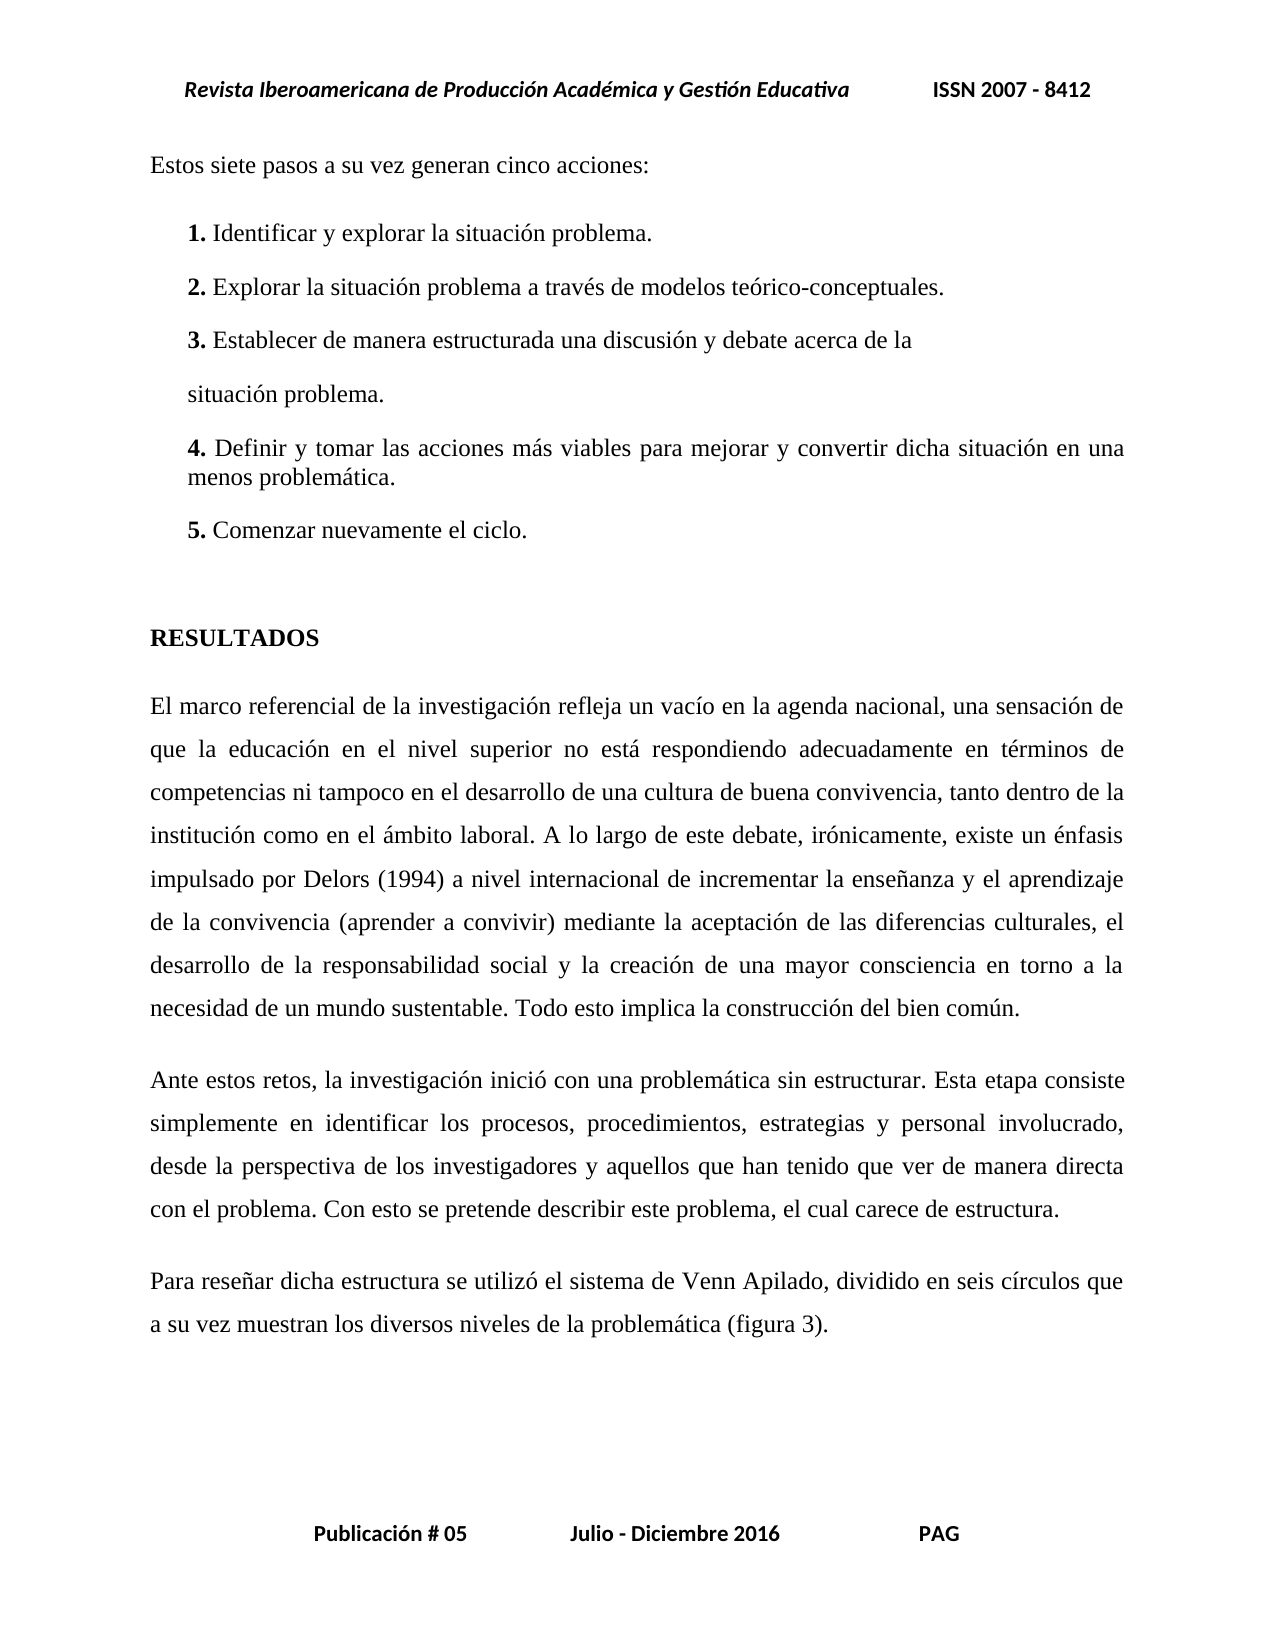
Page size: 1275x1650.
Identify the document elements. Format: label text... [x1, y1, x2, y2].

text 3. Establecer de manera estructurada una discusión y debate acerca de la [187, 326, 1125, 354]
text Estos siete pasos a su vez generan cinco acciones: [150, 150, 1125, 179]
text Ante estos retos, la investigación inició con una problemática sin estructurar. Esta etapa consiste simplemente en identificar los procesos, procedimientos, estrategias y personal involucrado, desde la perspectiva de los investigadores y aquellos que han tenido que ver de manera directa con el problema. Con esto se pretende describir este problema, el cual carece de estructura. [150, 1065, 1125, 1223]
text El marco referencial de la investigación refleja un vacío en la agenda nacional, una sensación de que la educación en el nivel superior no está respondiendo adecuadamente en términos de competencias ni tampoco en el desarrollo de una cultura de buena convivencia, tanto dentro de la institución como en el ámbito laboral. A lo largo de este debate, irónicamente, existe un énfasis impulsado por Delors (1994) a nivel internacional de incrementar la enseñanza y el aprendizaje de la convivencia (aprender a convivir) mediante la aceptación de las diferencias culturales, el desarrollo de la responsabilidad social y la creación de una mayor consciencia en torno a la necesidad de un mundo sustentable. Todo esto implica la construcción del bien común. [150, 691, 1125, 1022]
text 2. Explorar la situación problema a través de modelos teórico-conceptuales. [187, 272, 1125, 301]
text situación problema. [187, 379, 1125, 408]
text 1. Identificar y explorar la situación problema. [187, 218, 1125, 247]
text Para reseñar dicha estructura se utilizó el sistema de Venn Apilado, dividido en seis círculos que a su vez muestran los diversos niveles de la problemática (figura 3). [150, 1266, 1125, 1338]
text RESULTADOS [150, 623, 1125, 652]
text 4. Definir y tomar las acciones más viables para mejorar y convertir dicha situación en una menos problemática. [187, 433, 1125, 491]
text 5. Comenzar nuevamente el ciclo. [187, 516, 1125, 544]
